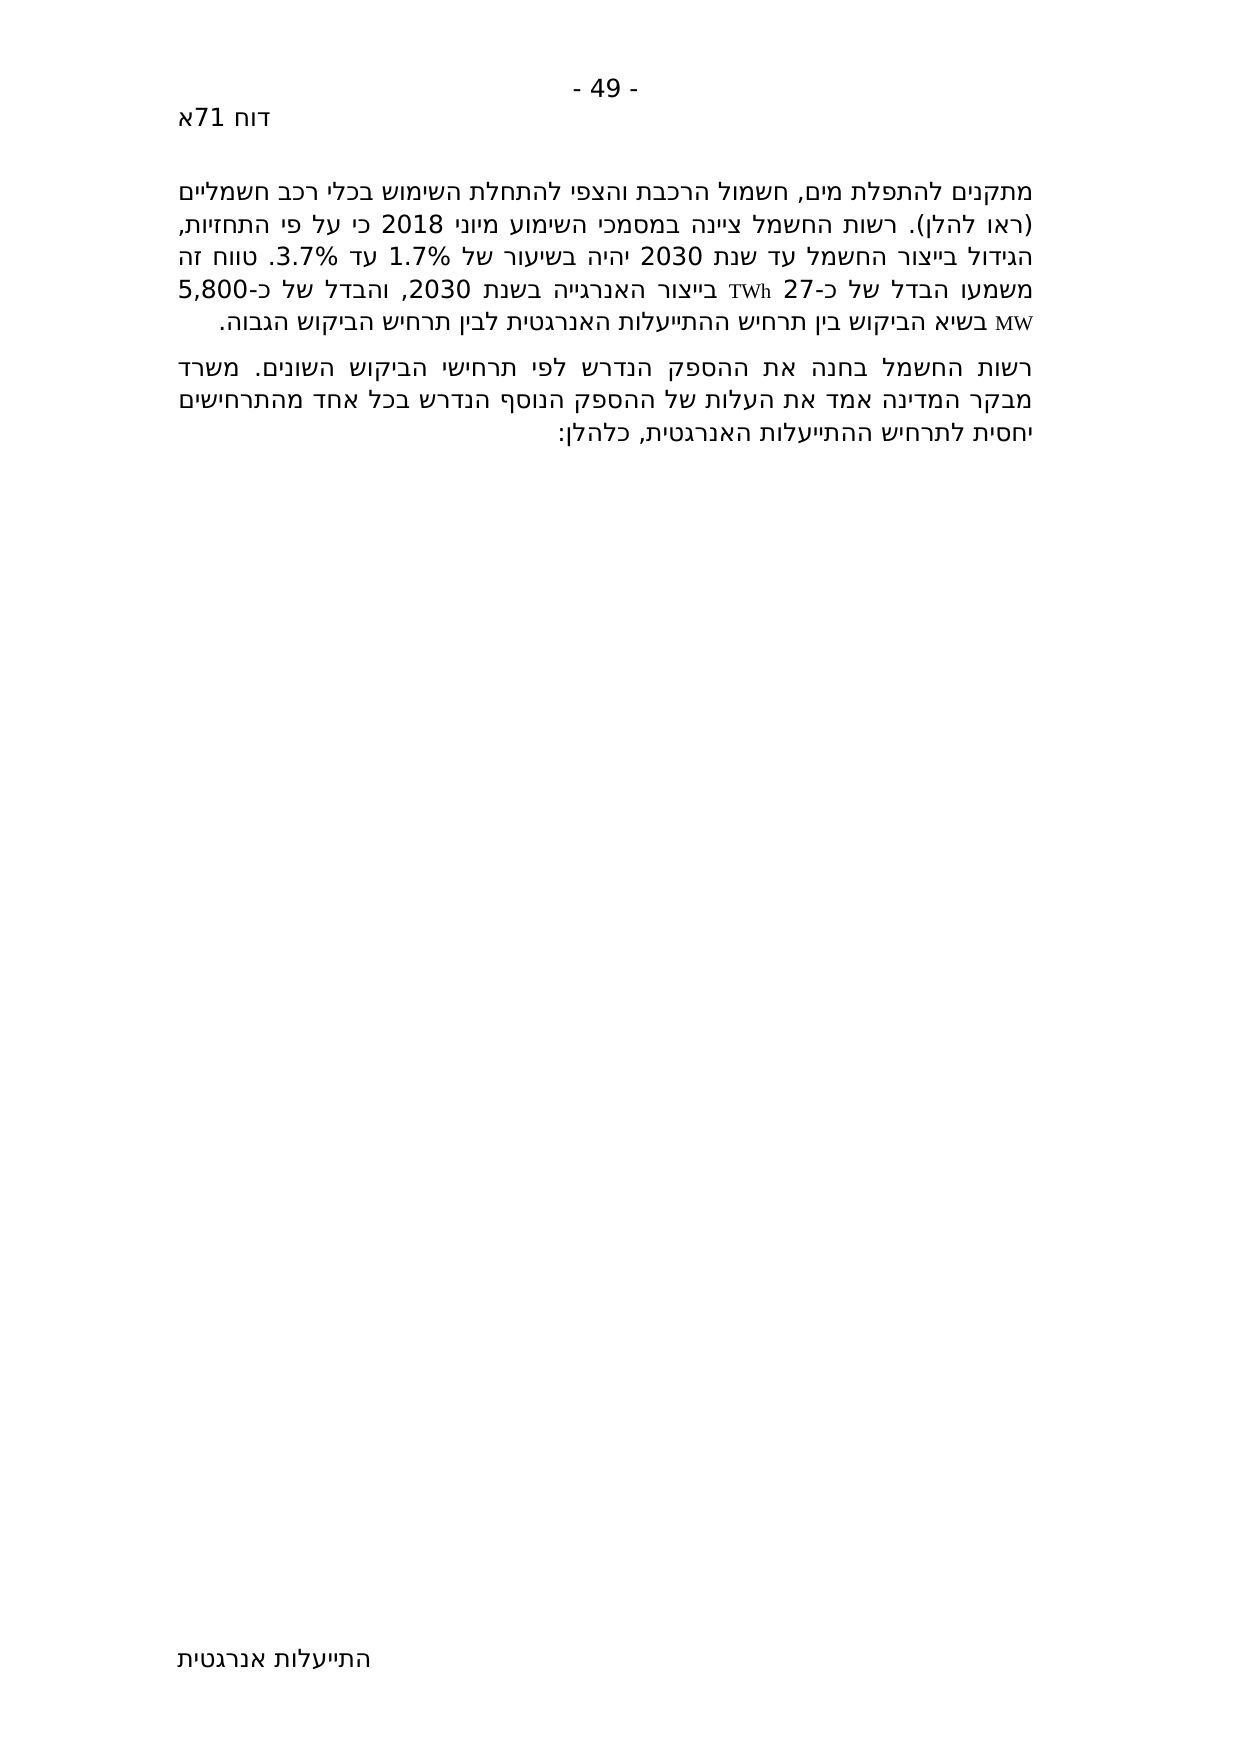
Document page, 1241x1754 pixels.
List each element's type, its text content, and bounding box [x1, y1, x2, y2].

text רשות החשמל בחנה את ההספק הנדרש לפי תרחישי הביקוש השונים. משרד מבקר המדינה אמד את העלות של ההספק הנוסף הנדרש בכל אחד מהתרחישים יחסית לתרחיש ההתייעלות האנרגטית, כלהלן: [177, 353, 1033, 447]
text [177, 177, 1033, 337]
